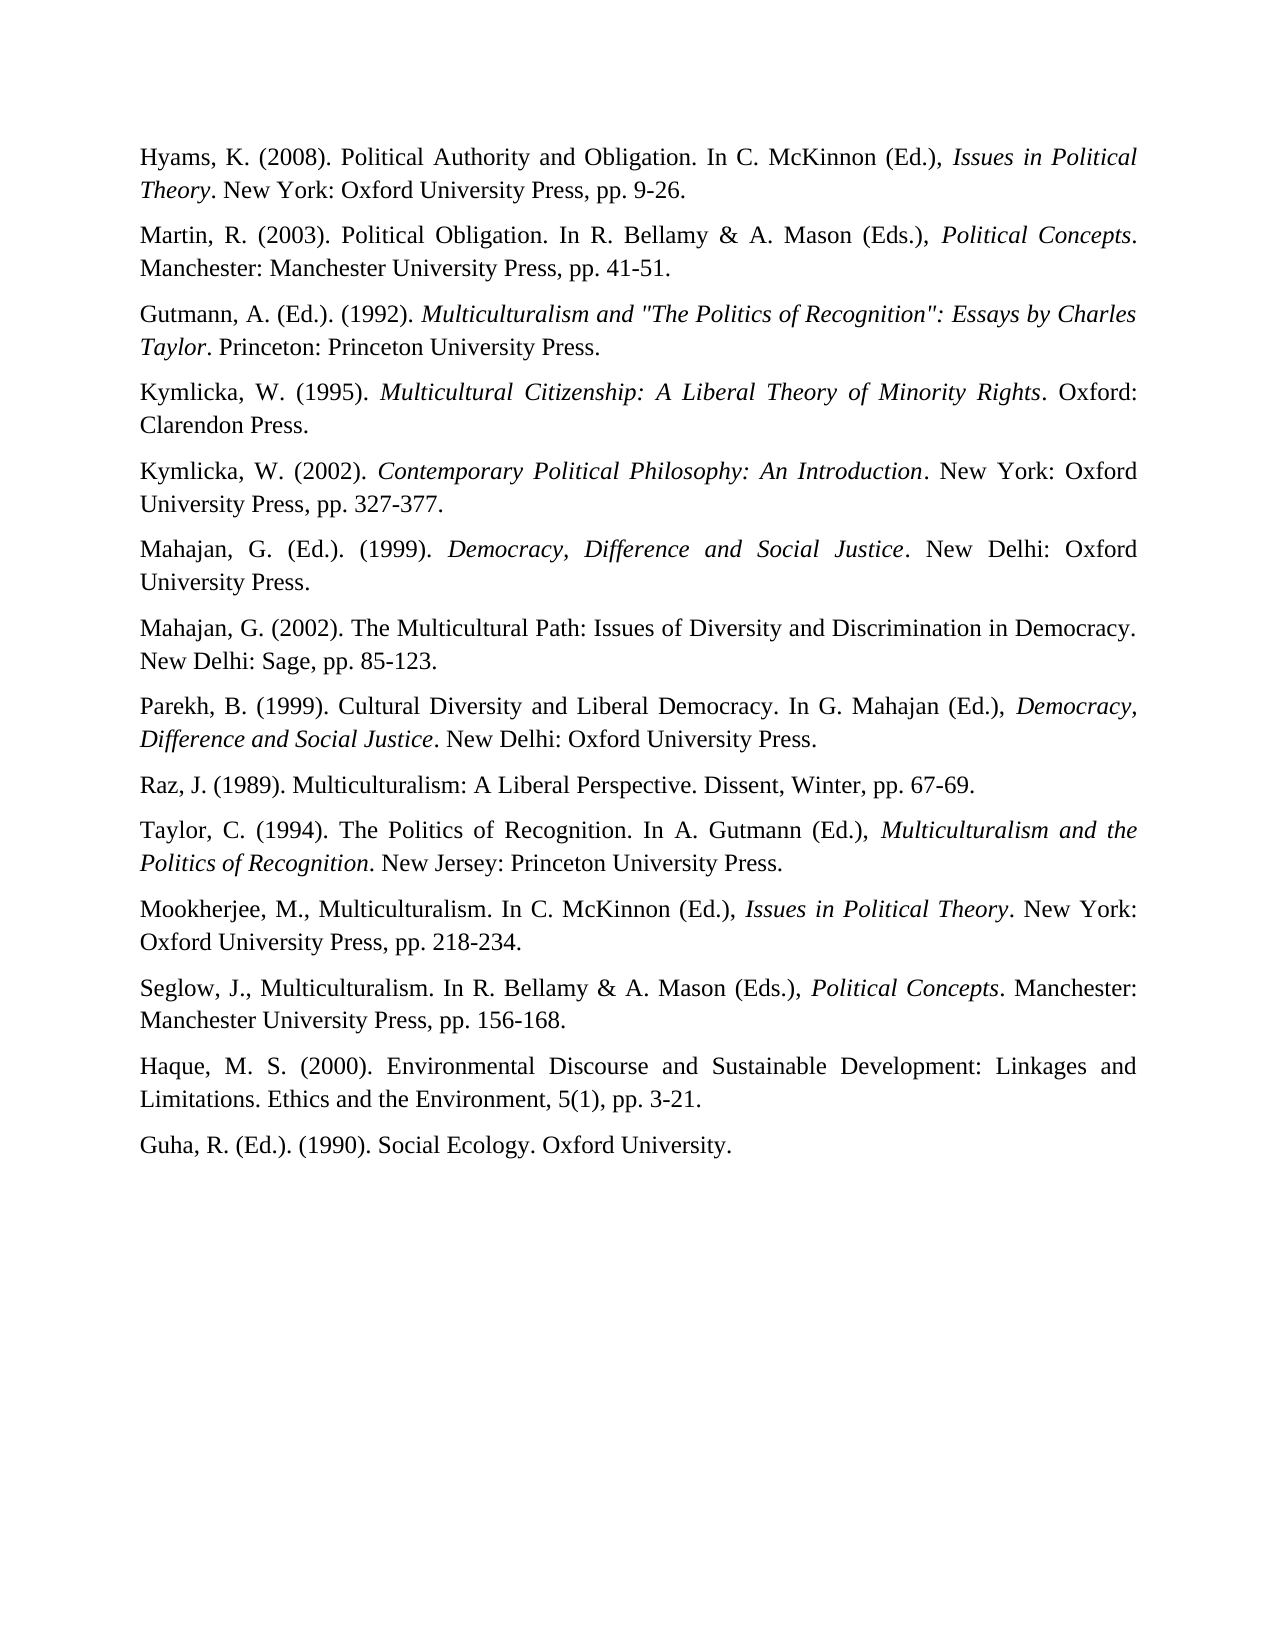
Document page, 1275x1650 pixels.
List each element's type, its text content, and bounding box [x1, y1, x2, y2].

text Mahajan, G. (2002). The Multicultural Path: Issues of Diversity and Discrimination in Democracy. New Delhi: Sage, pp. 85-123. [139, 613, 1137, 675]
text Mookherjee, M., Multiculturalism. In C. McKinnon (Ed.), Issues in Political Theory. New York: Oxford University Press, pp. 218-234. [139, 894, 1137, 956]
text Martin, R. (2003). Political Obligation. In R. Bellamy & A. Mason (Eds.), Political Concepts. Manchester: Manchester University Press, pp. 41-51. [139, 220, 1137, 282]
text Seglow, J., Multiculturalism. In R. Bellamy & A. Mason (Eds.), Political Concepts. Manchester: Manchester University Press, pp. 156-168. [139, 973, 1137, 1034]
text Taylor, C. (1994). The Politics of Recognition. In A. Gutmann (Ed.), Multiculturalism and the Politics of Recognition. New Jersey: Princeton University Press. [139, 816, 1137, 877]
text Haque, M. S. (2000). Environmental Discourse and Sustainable Development: Linkages and Limitations. Ethics and the Environment, 5(1), pp. 3-21. [139, 1051, 1137, 1113]
text Raz, J. (1989). Multiculturalism: A Liberal Perspective. Dissent, Winter, pp. 67-69. [139, 770, 1137, 799]
text Mahajan, G. (Ed.). (1999). Democracy, Difference and Social Justice. New Delhi: Oxford University Press. [139, 534, 1137, 596]
text Parekh, B. (1999). Cultural Diversity and Liberal Democracy. In G. Mahajan (Ed.), Democracy, Difference and Social Justice. New Delhi: Oxford University Press. [139, 691, 1137, 753]
text Gutmann, A. (Ed.). (1992). Multiculturalism and "The Politics of Recognition": Essays by Charles Taylor. Princeton: Princeton University Press. [139, 299, 1137, 361]
text Guha, R. (Ed.). (1990). Social Ecology. Oxford University. [139, 1130, 1137, 1158]
text Kymlicka, W. (2002). Contemporary Political Philosophy: An Introduction. New York: Oxford University Press, pp. 327-377. [139, 456, 1137, 518]
text Kymlicka, W. (1995). Multicultural Citizenship: A Liberal Theory of Minority Rights. Oxford: Clarendon Press. [139, 377, 1137, 439]
text Hyams, K. (2008). Political Authority and Obligation. In C. McKinnon (Ed.), Issues in Political Theory. New York: Oxford University Press, pp. 9-26. [139, 142, 1137, 203]
